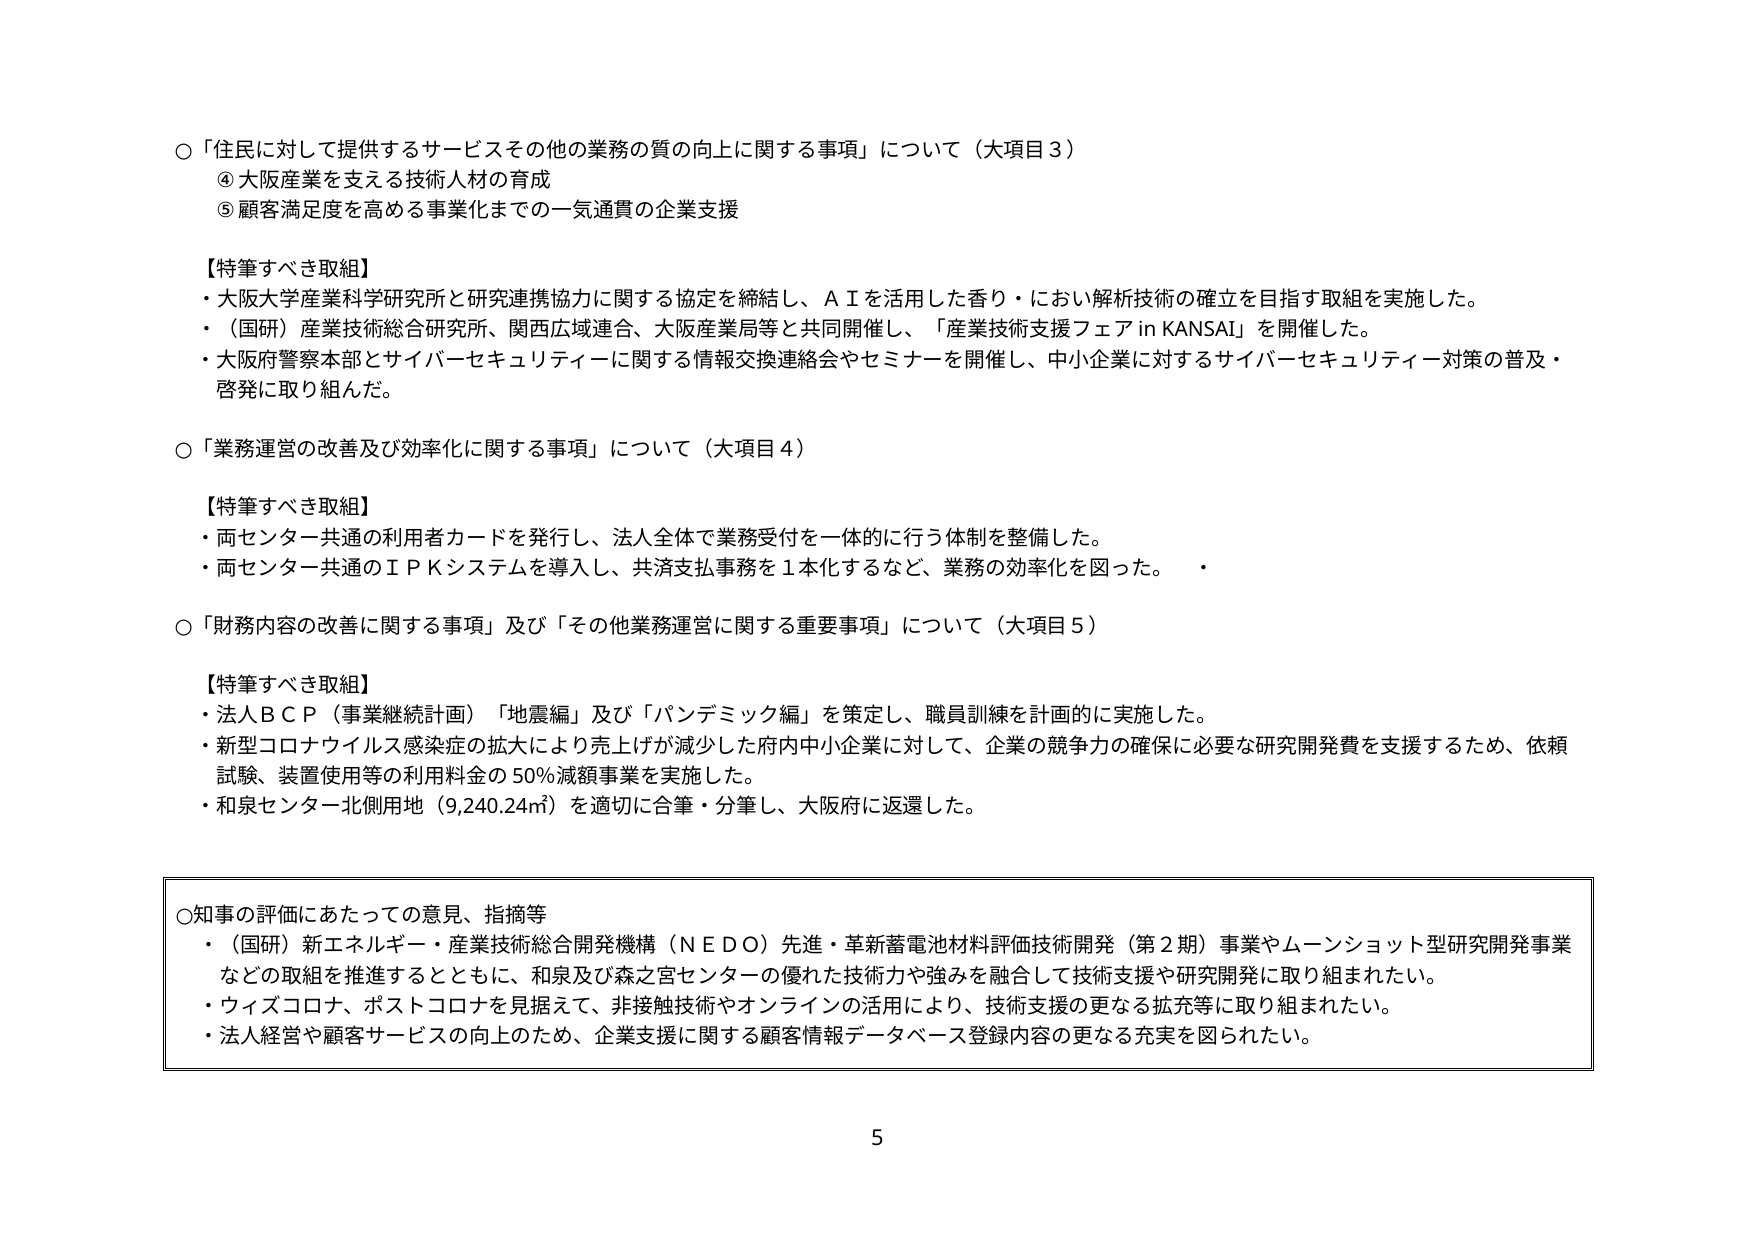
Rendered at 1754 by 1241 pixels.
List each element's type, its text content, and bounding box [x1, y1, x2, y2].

text ・両センター共通の利用者カードを発行し、法人全体で業務受付を一体的に行う体制を整備した。 [174, 521, 1580, 551]
text ○「住民に対して提供するサービスその他の業務の質の向上に関する事項」について（大項目３） [174, 133, 1580, 163]
text ・法人ＢＣＰ（事業継続計画）「地震編」及び「パンデミック編」を策定し、職員訓練を計画的に実施した。 [174, 699, 1580, 729]
text ⑤顧客満足度を高める事業化までの一気通貫の企業支援 [174, 193, 1580, 224]
text 【特筆すべき取組】 [174, 252, 1580, 282]
text ・両センター共通のＩＰＫシステムを導入し、共済支払事務を１本化するなど、業務の効率化を図った。 ・ [174, 551, 1580, 581]
table_header ○知事の評価にあたっての意見、指摘等 ・（国研）新エネルギー・産業技術総合開発機構（ＮＥＤＯ）先進・革新蓄電池材料評価技術開発（第２期）事業やムーンショット型研究開発事業などの取組を推進するとともに、和泉及び森之宮センターの優れた技術力や強みを融合して技術支援や研究開発に取り組まれたい。 ・ウィズコロナ、ポストコロナを見据えて、非接触技術やオンラインの活用により、技術支援の更なる拡充等に取り組まれたい。 ・法人経営や顧客サービスの向上のため、企業支援に関する顧客情報データベース登録内容の更なる充実を図られたい。 [166, 880, 1591, 1068]
text ・（国研）産業技術総合研究所、関西広域連合、大阪産業局等と共同開催し、「産業技術支援フェアin KANSAI」を開催した。 [196, 313, 1580, 343]
text ・和泉センター北側用地（9,240.24㎡）を適切に合筆・分筆し、大阪府に返還した。 [174, 789, 1580, 820]
text 【特筆すべき取組】 [174, 491, 1580, 521]
text ・新型コロナウイルス感染症の拡大により売上げが減少した府内中小企業に対して、企業の競争力の確保に必要な研究開発費を支援するため、依頼試験、装置使用等の利用料金の50％減額事業を実施した。 [174, 729, 1580, 789]
text ・大阪大学産業科学研究所と研究連携協力に関する協定を締結し、ＡＩを活用した香り・におい解析技術の確立を目指す取組を実施した。 [196, 282, 1580, 313]
text ○「業務運営の改善及び効率化に関する事項」について（大項目４） [174, 432, 1580, 462]
text ○「財務内容の改善に関する事項」及び「その他業務運営に関する重要事項」について（大項目５） [174, 610, 1580, 640]
text ・大阪府警察本部とサイバーセキュリティーに関する情報交換連絡会やセミナーを開催し、中小企業に対するサイバーセキュリティー対策の普及・啓発に取り組んだ。 [174, 343, 1580, 403]
text 【特筆すべき取組】 [174, 668, 1580, 699]
text ④大阪産業を支える技術人材の育成 [174, 163, 1580, 193]
